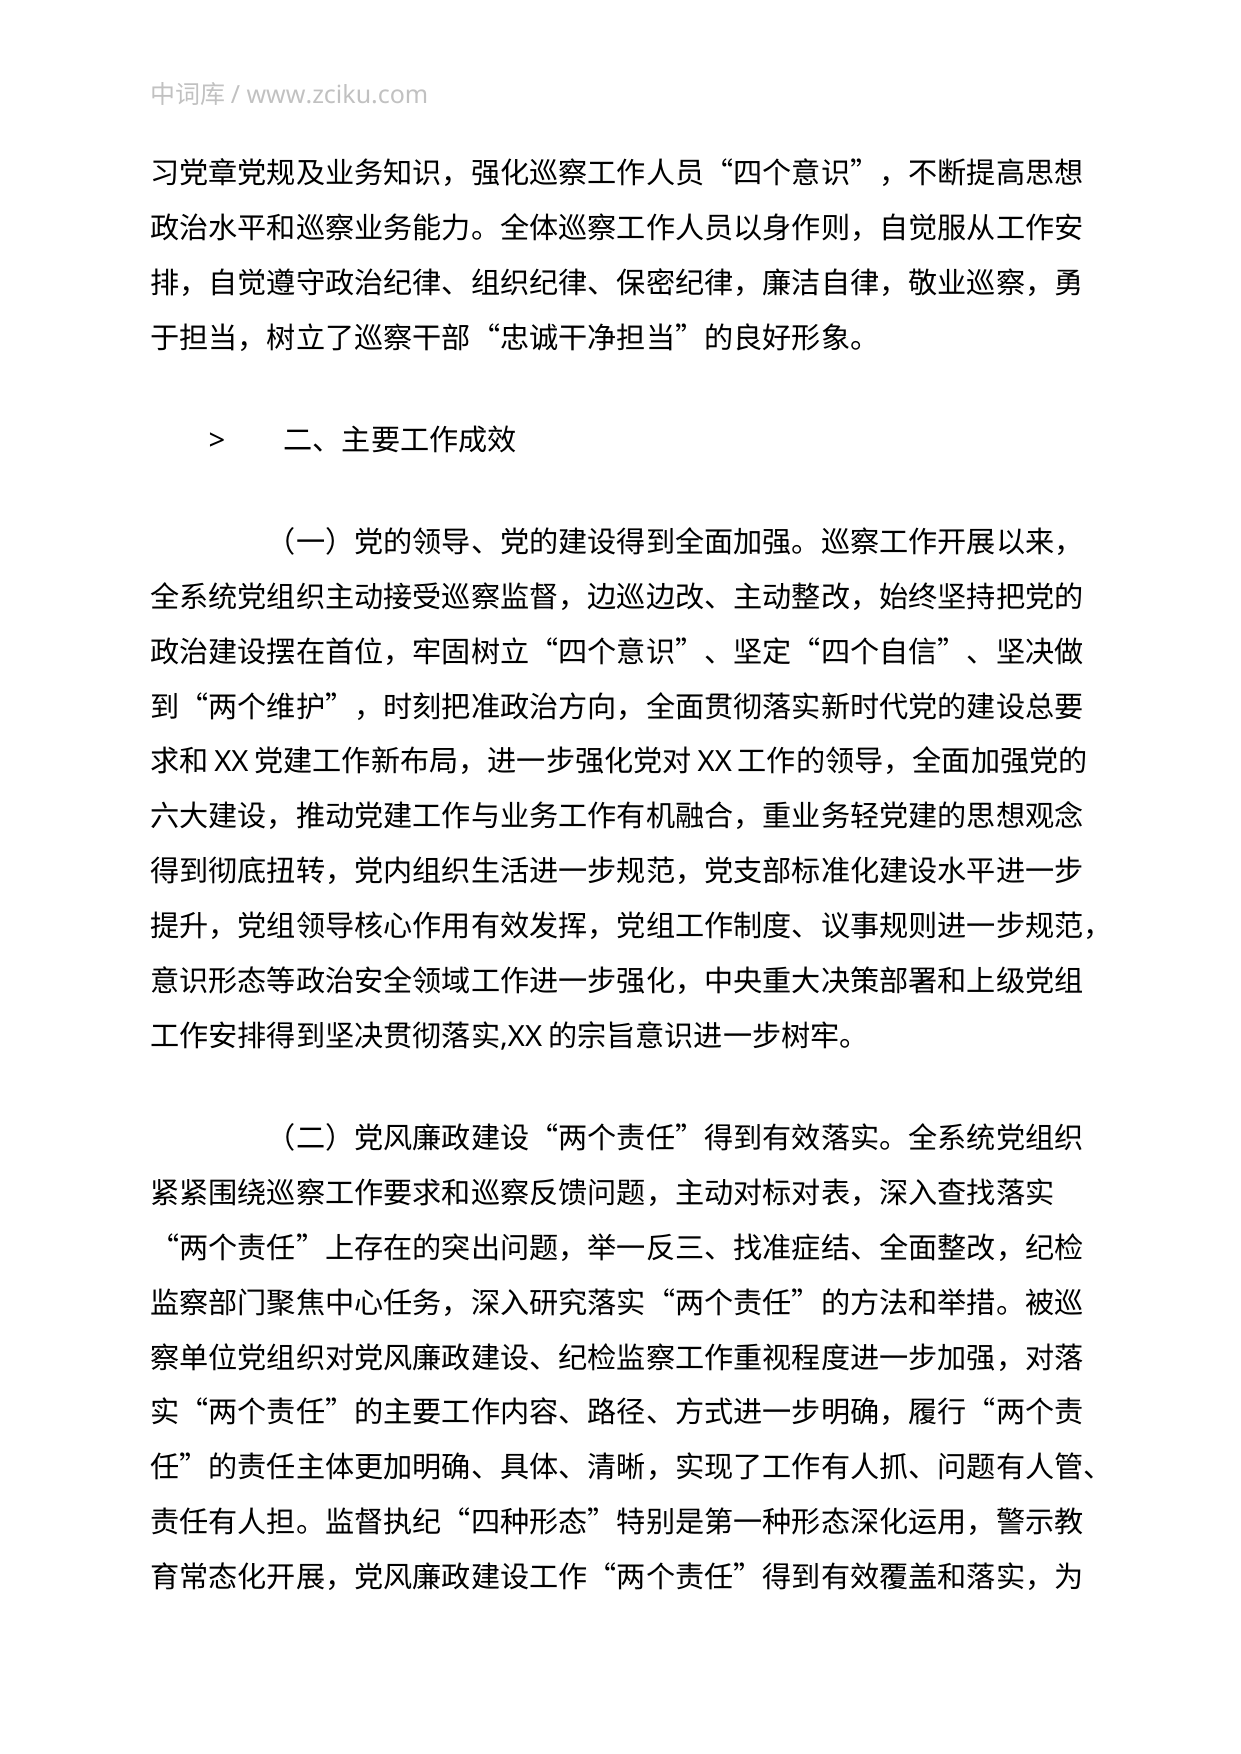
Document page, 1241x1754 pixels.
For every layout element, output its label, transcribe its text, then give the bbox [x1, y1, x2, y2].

text （一）党的领导、党的建设得到全面加强。巡察工作开展以来，全系统党组织主动接受巡察监督，边巡边改、主动整改，始终坚持把党的政治建设摆在首位，牢固树立“四个意识”、坚定“四个自信”、坚决做到“两个维护”，时刻把准政治方向，全面贯彻落实新时代党的建设总要求和XX党建工作新布局，进一步强化党对XX工作的领导，全面加强党的六大建设，推动党建工作与业务工作有机融合，重业务轻党建的思想观念得到彻底扭转，党内组织生活进一步规范，党支部标准化建设水平进一步提升，党组领导核心作用有效发挥，党组工作制度、议事规则进一步规范，意识形态等政治安全领域工作进一步强化，中央重大决策部署和上级党组工作安排得到坚决贯彻落实,XX的宗旨意识进一步树牢。 [150, 518, 1090, 1055]
text > 二、主要工作成效 [150, 416, 1090, 459]
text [150, 150, 1090, 357]
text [150, 1114, 1090, 1596]
